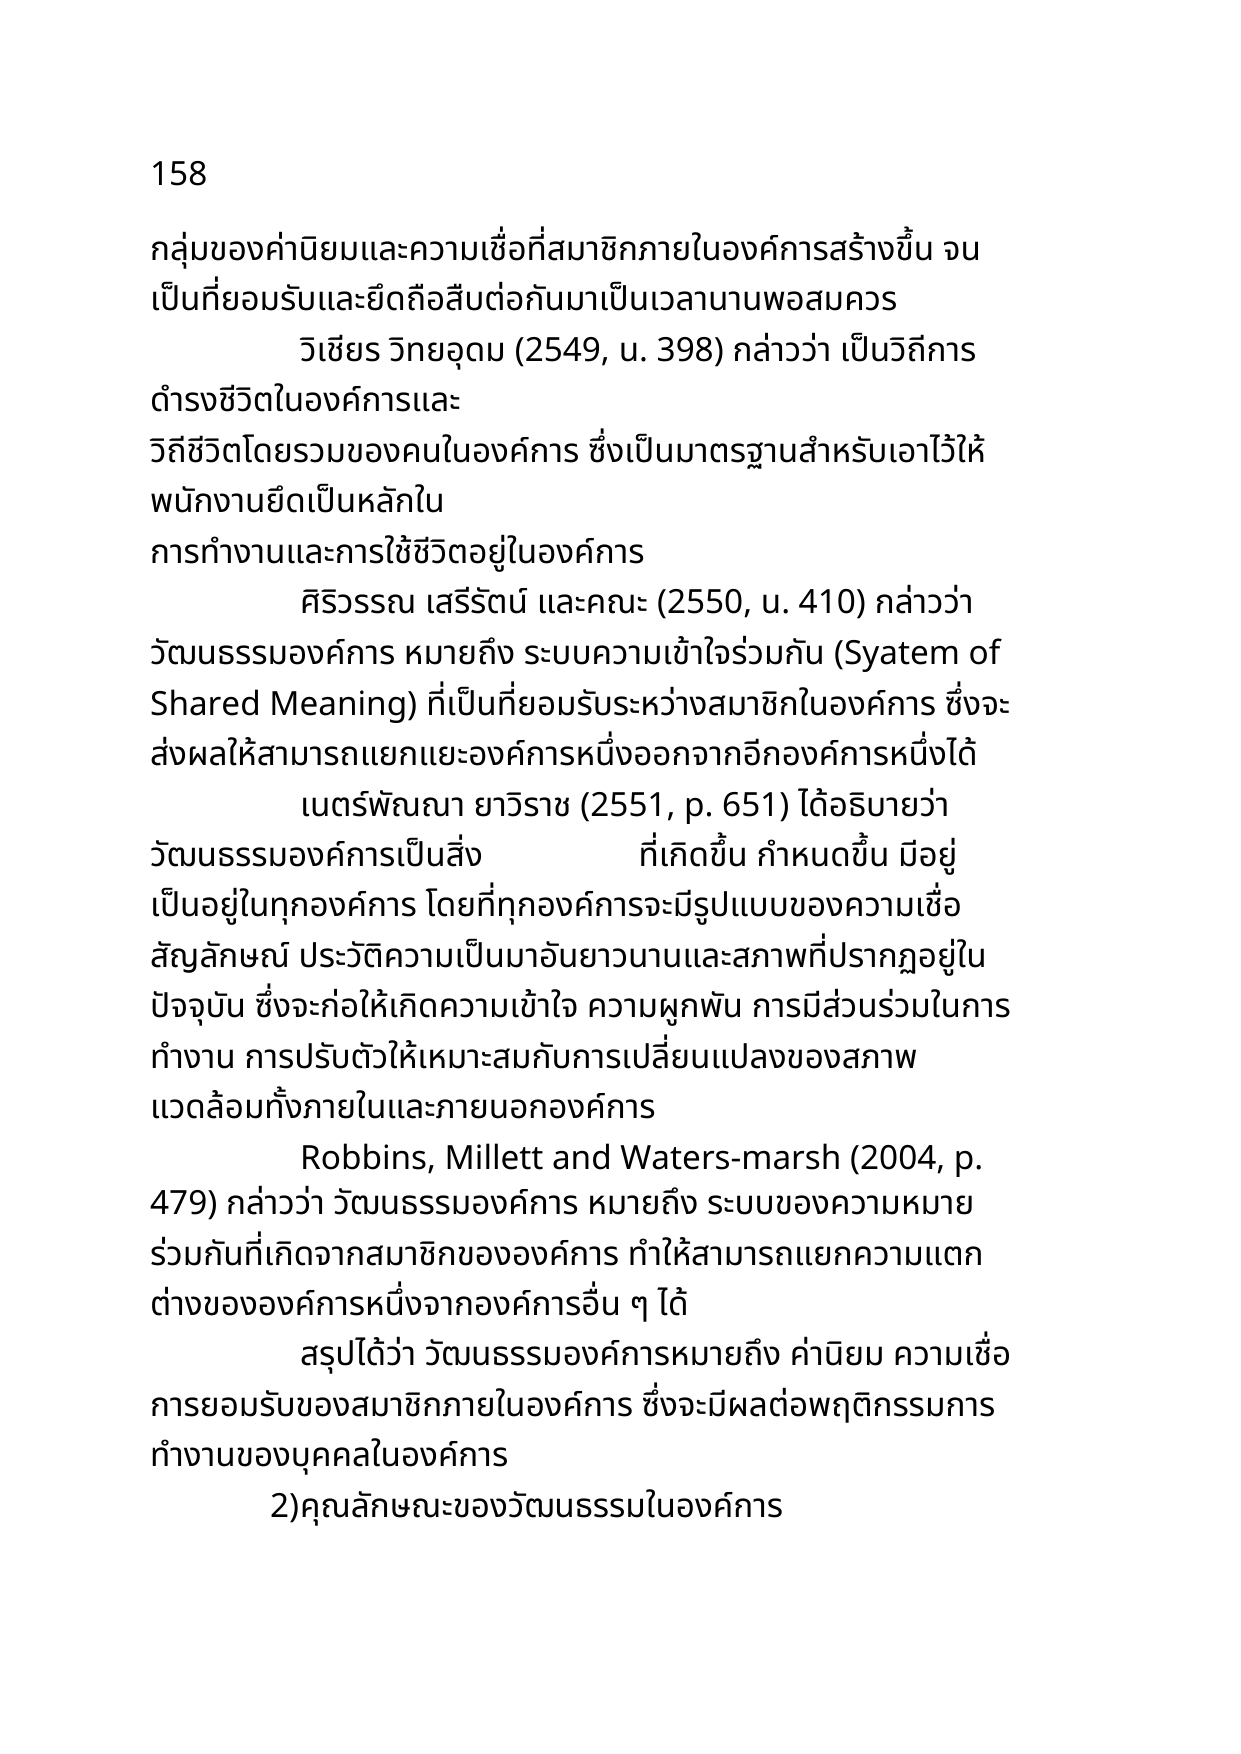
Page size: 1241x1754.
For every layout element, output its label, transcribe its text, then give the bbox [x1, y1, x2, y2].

text ศิริวรรณ เสรีรัตน์ และคณะ (2550, น. 410) กล่าวว่า วัฒนธรรมองค์การ หมายถึง ระบบความเข้าใจร่วมกัน (Syatem of Shared Meaning) ที่เป็นที่ยอมรับระหว่างสมาชิกในองค์การ ซึ่งจะส่งผลให้สามารถแยกแยะองค์การหนึ่งออกจากอีกองค์การหนึ่งได้ [150, 578, 1015, 780]
text Robbins, Millett and Waters-marsh (2004, p. 479) กล่าวว่า วัฒนธรรมองค์การ หมายถึง ระบบของความหมายร่วมกันที่เกิดจากสมาชิกขององค์การ ทำให้สามารถแยกความแตกต่างขององค์การหนึ่งจากองค์การอื่น ๆ ได้ [150, 1133, 1015, 1330]
text วิเชียร วิทยอุดม (2549, น. 398) กล่าวว่า เป็นวิถีการดำรงชีวิตในองค์การและ [150, 326, 1015, 427]
text สรุปได้ว่า วัฒนธรรมองค์การหมายถึง ค่านิยม ความเชื่อ การยอมรับของสมาชิกภายในองค์การ ซึ่งจะมีผลต่อพฤติกรรมการทำงานของบุคคลในองค์การ [150, 1330, 1015, 1482]
text การทำงานและการใช้ชีวิตอยู่ในองค์การ [150, 528, 1015, 578]
text 2) คุณลักษณะของวัฒนธรรมในองค์การ [150, 1482, 1015, 1532]
text วิถีชีวิตโดยรวมของคนในองค์การ ซึ่งเป็นมาตรฐานสำหรับเอาไว้ให้พนักงานยึดเป็นหลักใน [150, 427, 1015, 528]
text เนตร์พัณณา ยาวิราช (2551, p. 651) ได้อธิบายว่า วัฒนธรรมองค์การเป็นสิ่ง ที่เกิดขึ้น กำหนดขึ้น มีอยู่ เป็นอยู่ในทุกองค์การ โดยที่ทุกองค์การจะมีรูปแบบของความเชื่อ สัญลักษณ์ ประวัติความเป็นมาอันยาวนานและสภาพที่ปรากฏอยู่ในปัจจุบัน ซึ่งจะก่อให้เกิดความเข้าใจ ความผูกพัน การมีส่วนร่วมในการทำงาน การปรับตัวให้เหมาะสมกับการเปลี่ยนแปลงของสภาพแวดล้อมทั้งภายในและภายนอกองค์การ [150, 780, 1015, 1133]
